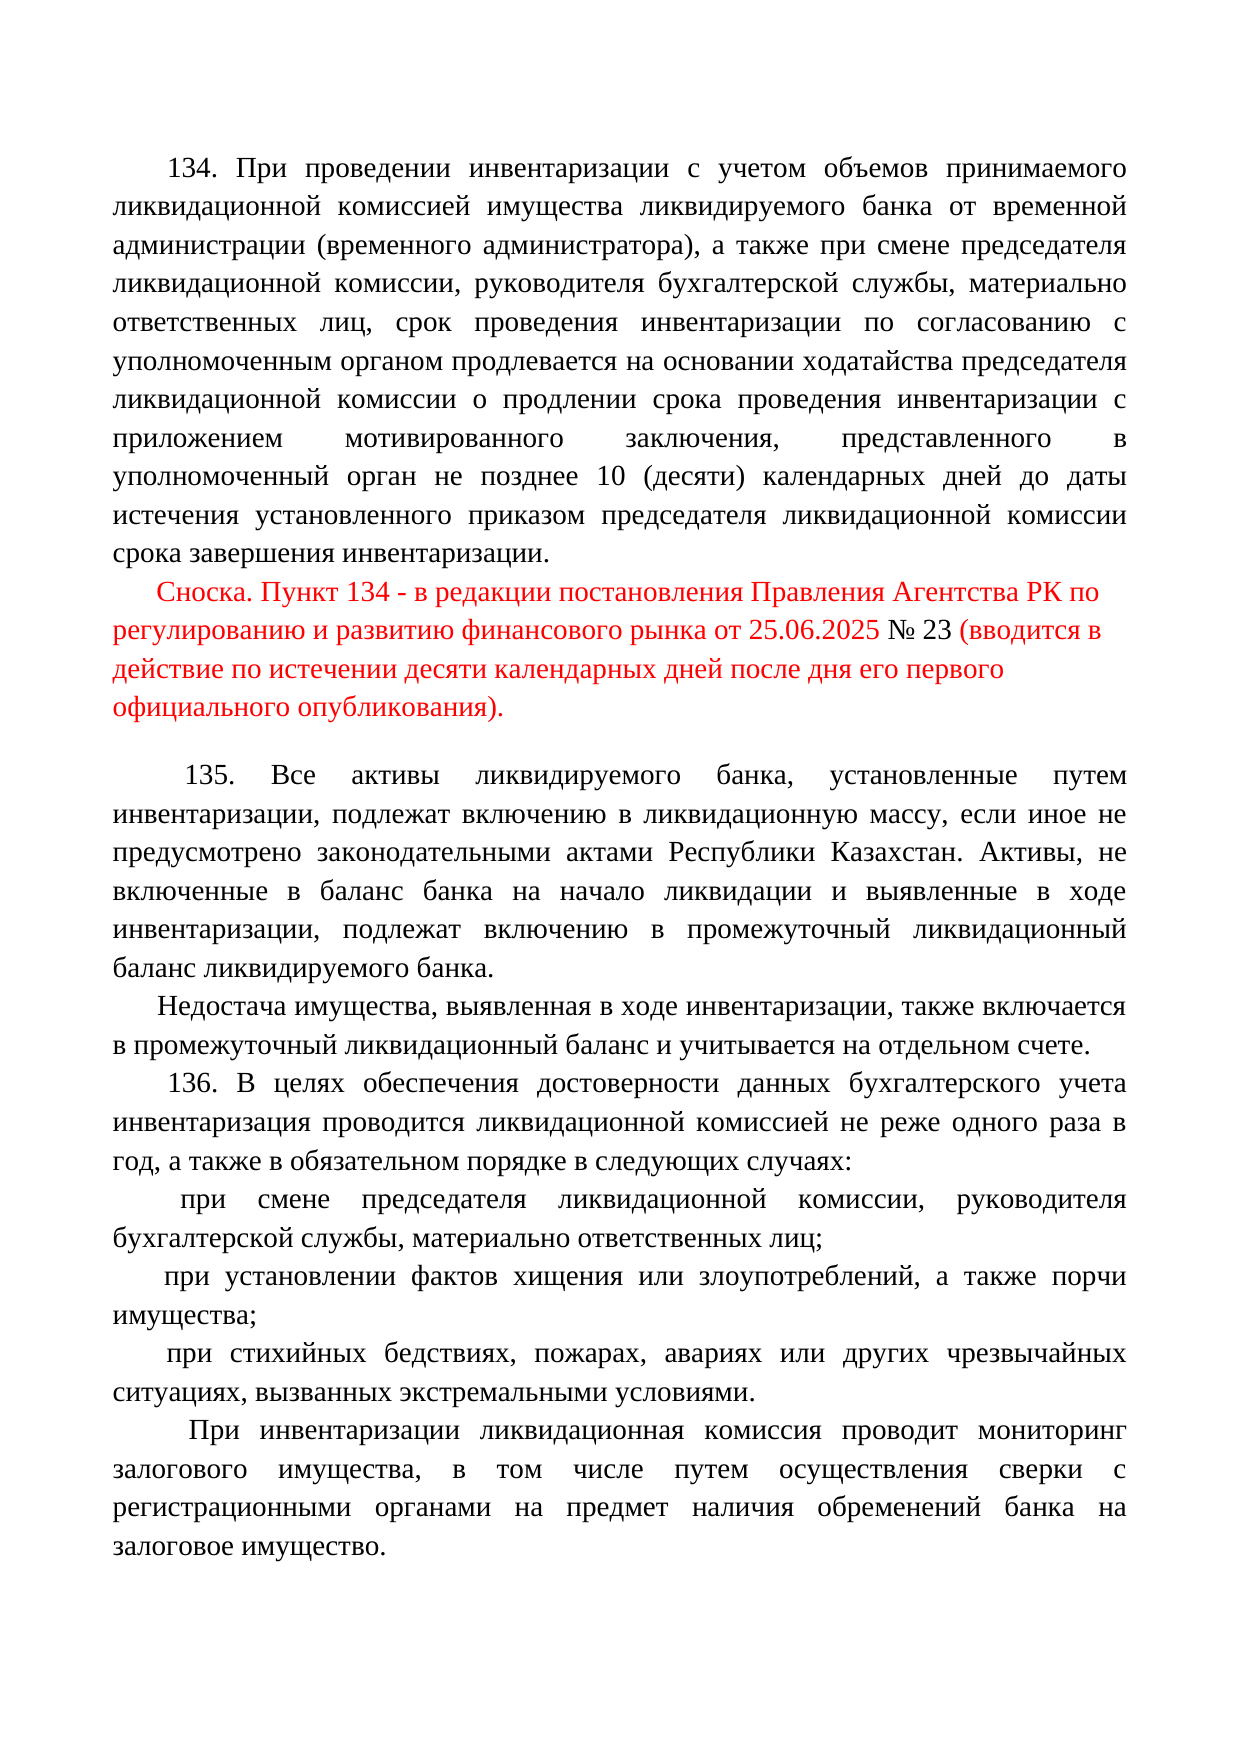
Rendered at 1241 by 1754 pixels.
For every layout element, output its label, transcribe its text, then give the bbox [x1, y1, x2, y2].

text при установлении фактов хищения или злоупотреблений, а также порчи имущества; [112, 1258, 1128, 1330]
text при стихийных бедствиях, пожарах, авариях или других чрезвычайных ситуациях, вызванных экстремальными условиями. [112, 1335, 1128, 1407]
text 136. В целях обеспечения достоверности данных бухгалтерского учета инвентаризация проводится ликвидационной комиссией не реже одного раза в год, а также в обязательном порядке в следующих случаях: [112, 1066, 1128, 1176]
text Недостача имущества, выявленная в ходе инвентаризации, также включается в промежуточный ликвидационный баланс и учитывается на отдельном счете. [112, 988, 1128, 1061]
text при смене председателя ликвидационной комиссии, руководителя бухгалтерской службы, материально ответственных лиц; [112, 1181, 1128, 1253]
text При инвентаризации ликвидационная комиссия проводит мониторинг залогового имущества, в том числе путем осуществления сверки с регистрационными органами на предмет наличия обременений банка на залоговое имущество. [112, 1412, 1128, 1562]
text 134. При проведении инвентаризации с учетом объемов принимаемого ликвидационной комиссией имущества ликвидируемого банка от временной администрации (временного администратора), а также при смене председателя ликвидационной комиссии, руководителя бухгалтерской службы, материально ответственных лиц, срок проведения инвентаризации по согласованию с уполномоченным органом продлевается на основании ходатайства председателя ликвидационной комиссии о продлении срока проведения инвентаризации с приложением мотивированного заключения, представленного в уполномоченный орган не позднее 10 (десяти) календарных дней до даты истечения установленного приказом председателя ликвидационной комиссии срока завершения инвентаризации. [112, 150, 1128, 569]
text 135. Все активы ликвидируемого банка, установленные путем инвентаризации, подлежат включению в ликвидационную массу, если иное не предусмотрено законодательными актами Республики Казахстан. Активы, не включенные в баланс банка на начало ликвидации и выявленные в ходе инвентаризации, подлежат включению в промежуточный ликвидационный баланс ликвидируемого банка. [112, 757, 1128, 983]
text Сноска. Пункт 134 - в редакции постановления Правления Агентства РК по регулированию и развитию финансового рынка от 25.06.2025 № 23 (вводится в действие по истечении десяти календарных дней после дня его первого официального опубликования). [112, 574, 1128, 753]
